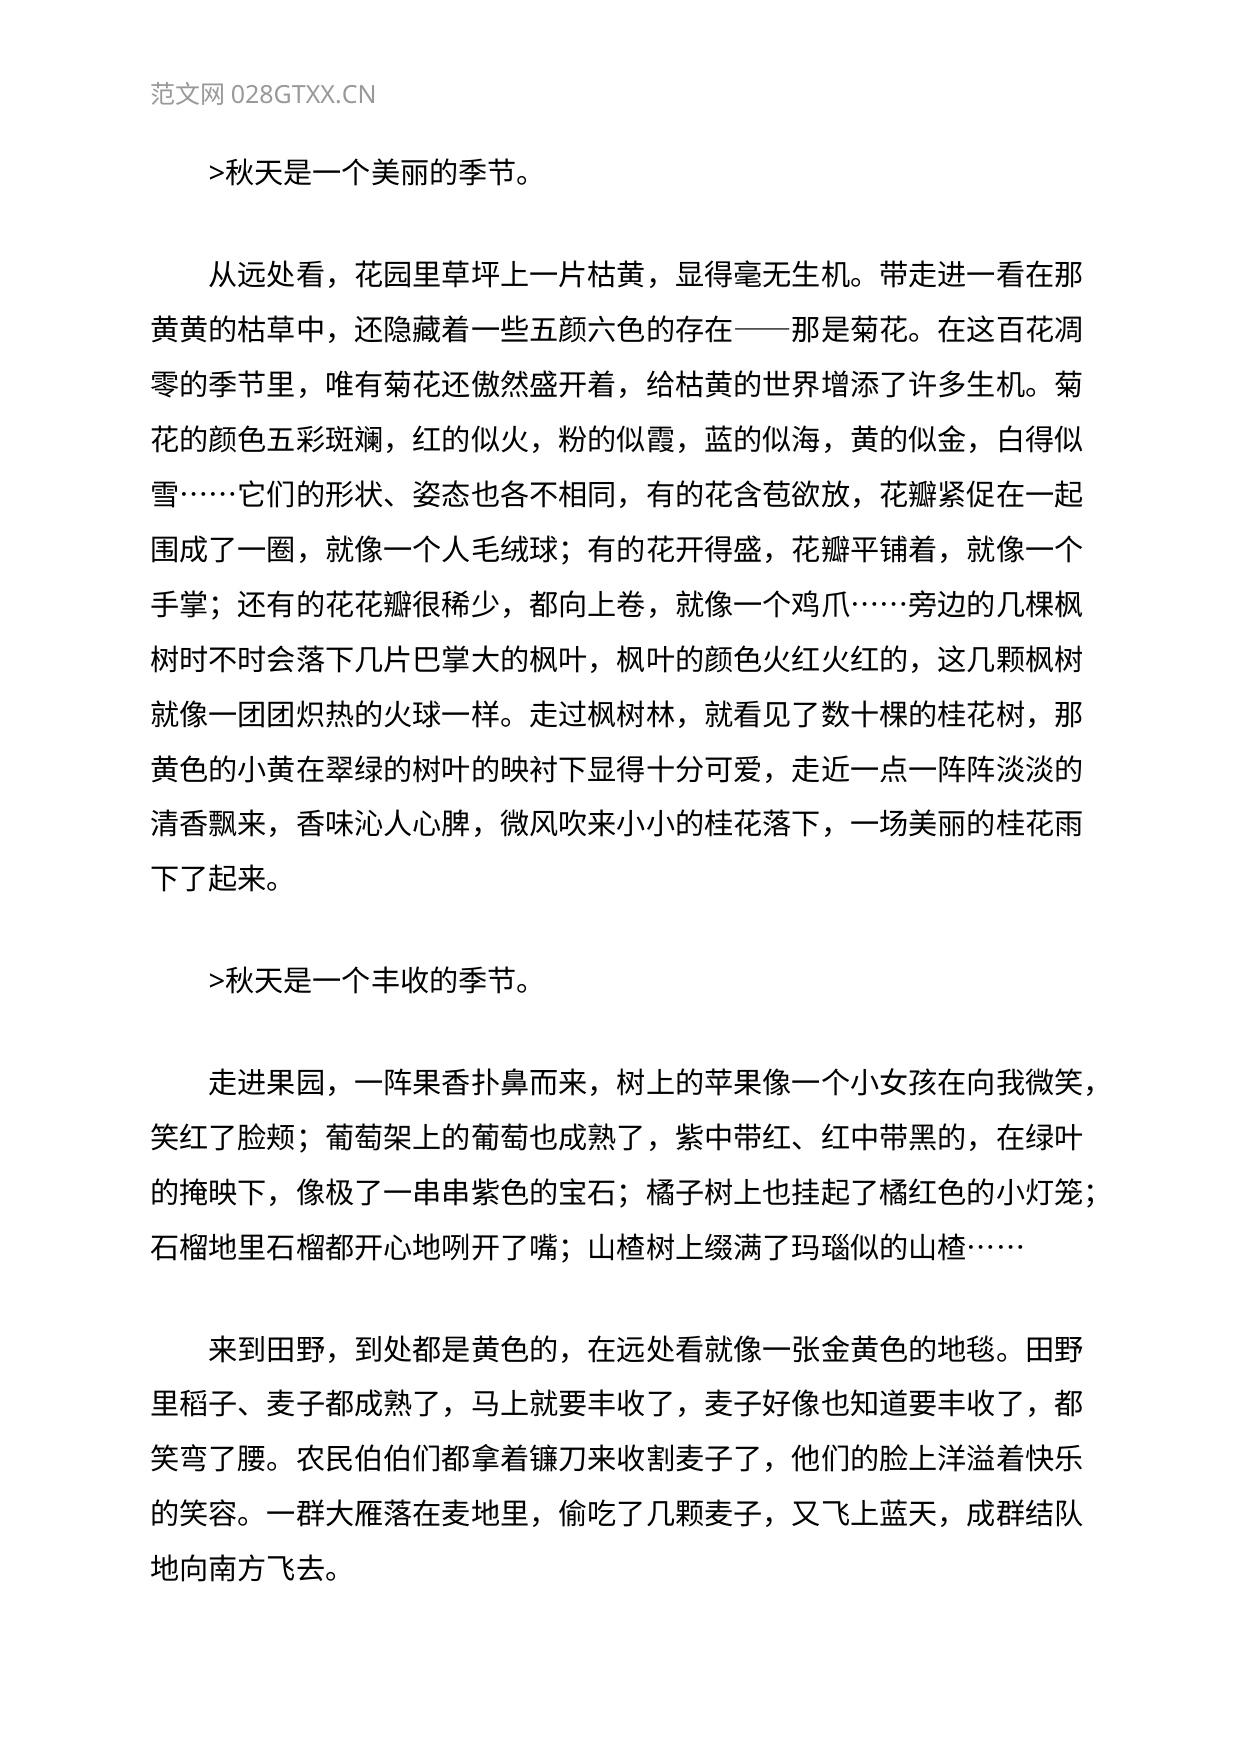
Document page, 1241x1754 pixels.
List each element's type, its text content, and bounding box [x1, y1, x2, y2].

text >秋天是一个丰收的季节。 [150, 958, 1090, 1000]
text >秋天是一个美丽的季节。 [150, 150, 1090, 192]
text 从远处看，花园里草坪上一片枯黄，显得毫无生机。带走进一看在那黄黄的枯草中，还隐藏着一些五颜六色的存在——那是菊花。在这百花凋零的季节里，唯有菊花还傲然盛开着，给枯黄的世界增添了许多生机。菊花的颜色五彩斑斓，红的似火，粉的似霞，蓝的似海，黄的似金，白得似雪……它们的形状、姿态也各不相同，有的花含苞欲放，花瓣紧促在一起围成了一圈，就像一个人毛绒球；有的花开得盛，花瓣平铺着，就像一个手掌；还有的花花瓣很稀少，都向上卷，就像一个鸡爪……旁边的几棵枫树时不时会落下几片巴掌大的枫叶，枫叶的颜色火红火红的，这几颗枫树就像一团团炽热的火球一样。走过枫树林，就看见了数十棵的桂花树，那黄色的小黄在翠绿的树叶的映衬下显得十分可爱，走近一点一阵阵淡淡的清香飘来，香味沁人心脾，微风吹来小小的桂花落下，一场美丽的桂花雨下了起来。 [150, 252, 1090, 898]
text 来到田野，到处都是黄色的，在远处看就像一张金黄色的地毯。田野里稻子、麦子都成熟了，马上就要丰收了，麦子好像也知道要丰收了，都笑弯了腰。农民伯伯们都拿着镰刀来收割麦子了，他们的脸上洋溢着快乐的笑容。一群大雁落在麦地里，偷吃了几颗麦子，又飞上蓝天，成群结队地向南方飞去。 [150, 1326, 1090, 1588]
text 走进果园，一阵果香扑鼻而来，树上的苹果像一个小女孩在向我微笑，笑红了脸颊；葡萄架上的葡萄也成熟了，紫中带红、红中带黑的，在绿叶的掩映下，像极了一串串紫色的宝石；橘子树上也挂起了橘红色的小灯笼；石榴地里石榴都开心地咧开了嘴；山楂树上缀满了玛瑙似的山楂…… [150, 1059, 1090, 1267]
